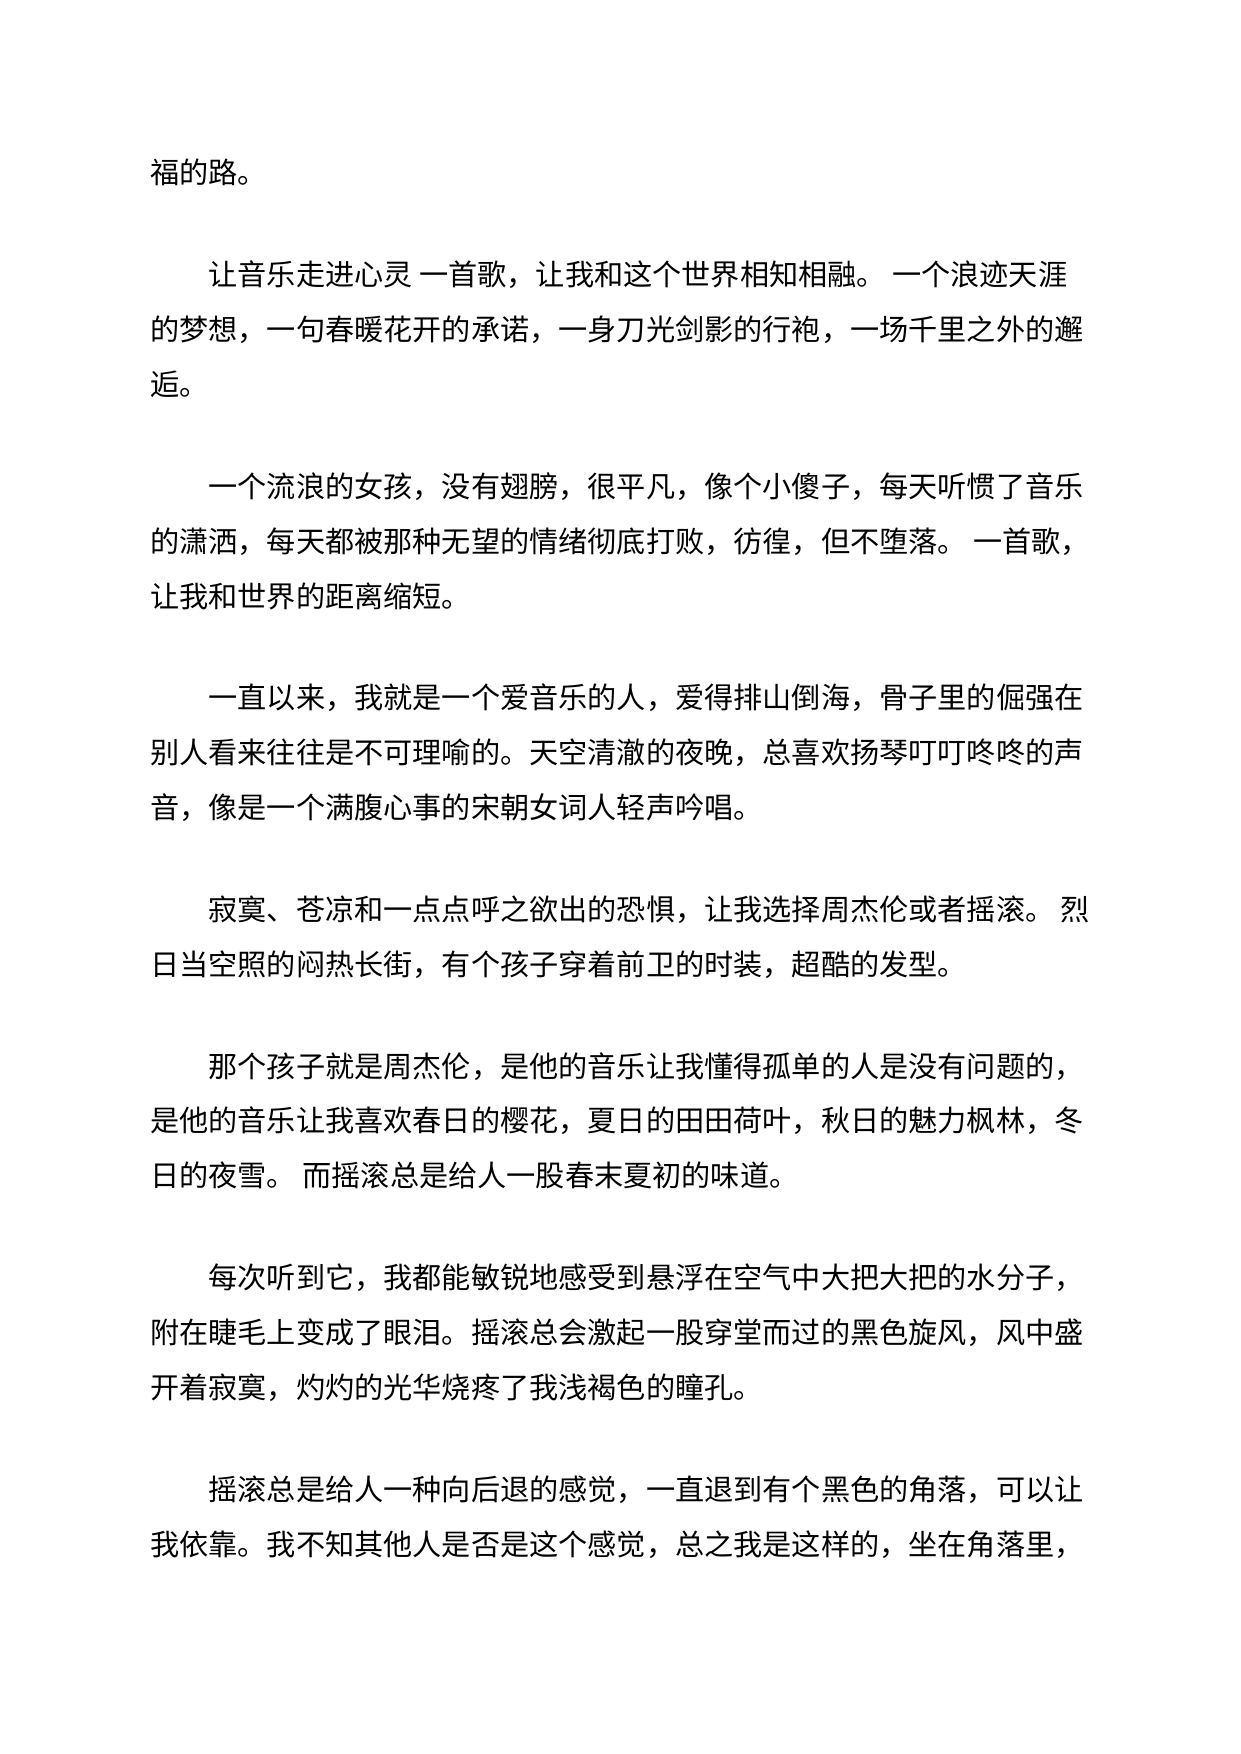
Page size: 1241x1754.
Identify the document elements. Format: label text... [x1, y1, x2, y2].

text 一个流浪的女孩，没有翅膀，很平凡，像个小傻子，每天听惯了音乐的潇洒，每天都被那种无望的情绪彻底打败，彷徨，但不堕落。 一首歌，让我和世界的距离缩短。 [150, 463, 1090, 615]
text 每次听到它，我都能敏锐地感受到悬浮在空气中大把大把的水分子，附在睫毛上变成了眼泪。摇滚总会激起一股穿堂而过的黑色旋风，风中盛开着寂寞，灼灼的光华烧疼了我浅褐色的瞳孔。 [150, 1255, 1090, 1407]
text 那个孩子就是周杰伦，是他的音乐让我懂得孤单的人是没有问题的，是他的音乐让我喜欢春日的樱花，夏日的田田荷叶，秋日的魅力枫林，冬日的夜雪。 而摇滚总是给人一股春末夏初的味道。 [150, 1043, 1090, 1195]
text 让音乐走进心灵 一首歌，让我和这个世界相知相融。 一个浪迹天涯的梦想，一句春暖花开的承诺，一身刀光剑影的行袍，一场千里之外的邂逅。 [150, 252, 1090, 404]
text 一直以来，我就是一个爱音乐的人，爱得排山倒海，骨子里的倔强在别人看来往往是不可理喻的。天空清澈的夜晚，总喜欢扬琴叮叮咚咚的声音，像是一个满腹心事的宋朝女词人轻声吟唱。 [150, 675, 1090, 827]
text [150, 1466, 1090, 1563]
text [150, 150, 1090, 192]
text 寂寞、苍凉和一点点呼之欲出的恐惧，让我选择周杰伦或者摇滚。 烈日当空照的闷热长街，有个孩子穿着前卫的时装，超酷的发型。 [150, 886, 1090, 984]
